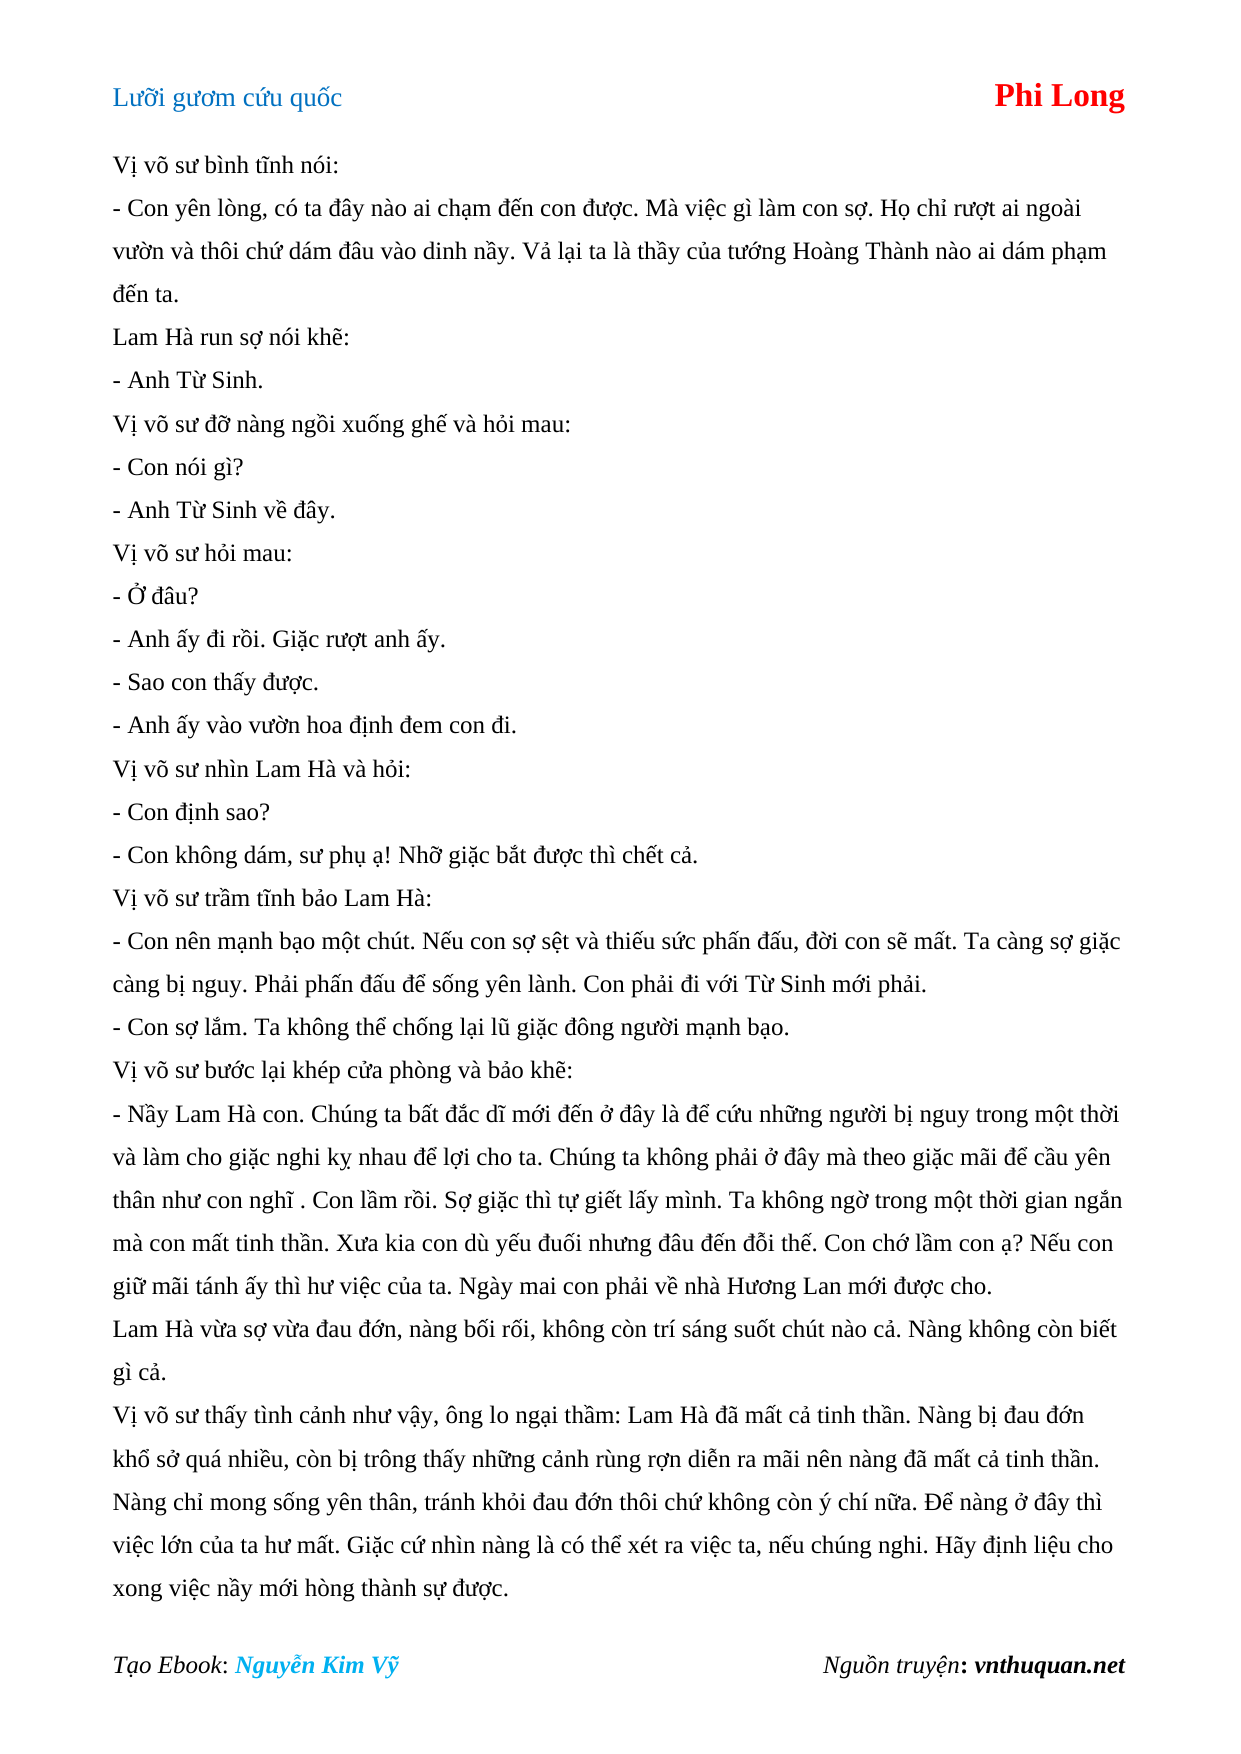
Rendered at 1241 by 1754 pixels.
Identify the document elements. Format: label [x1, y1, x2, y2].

text [112, 150, 1128, 1602]
